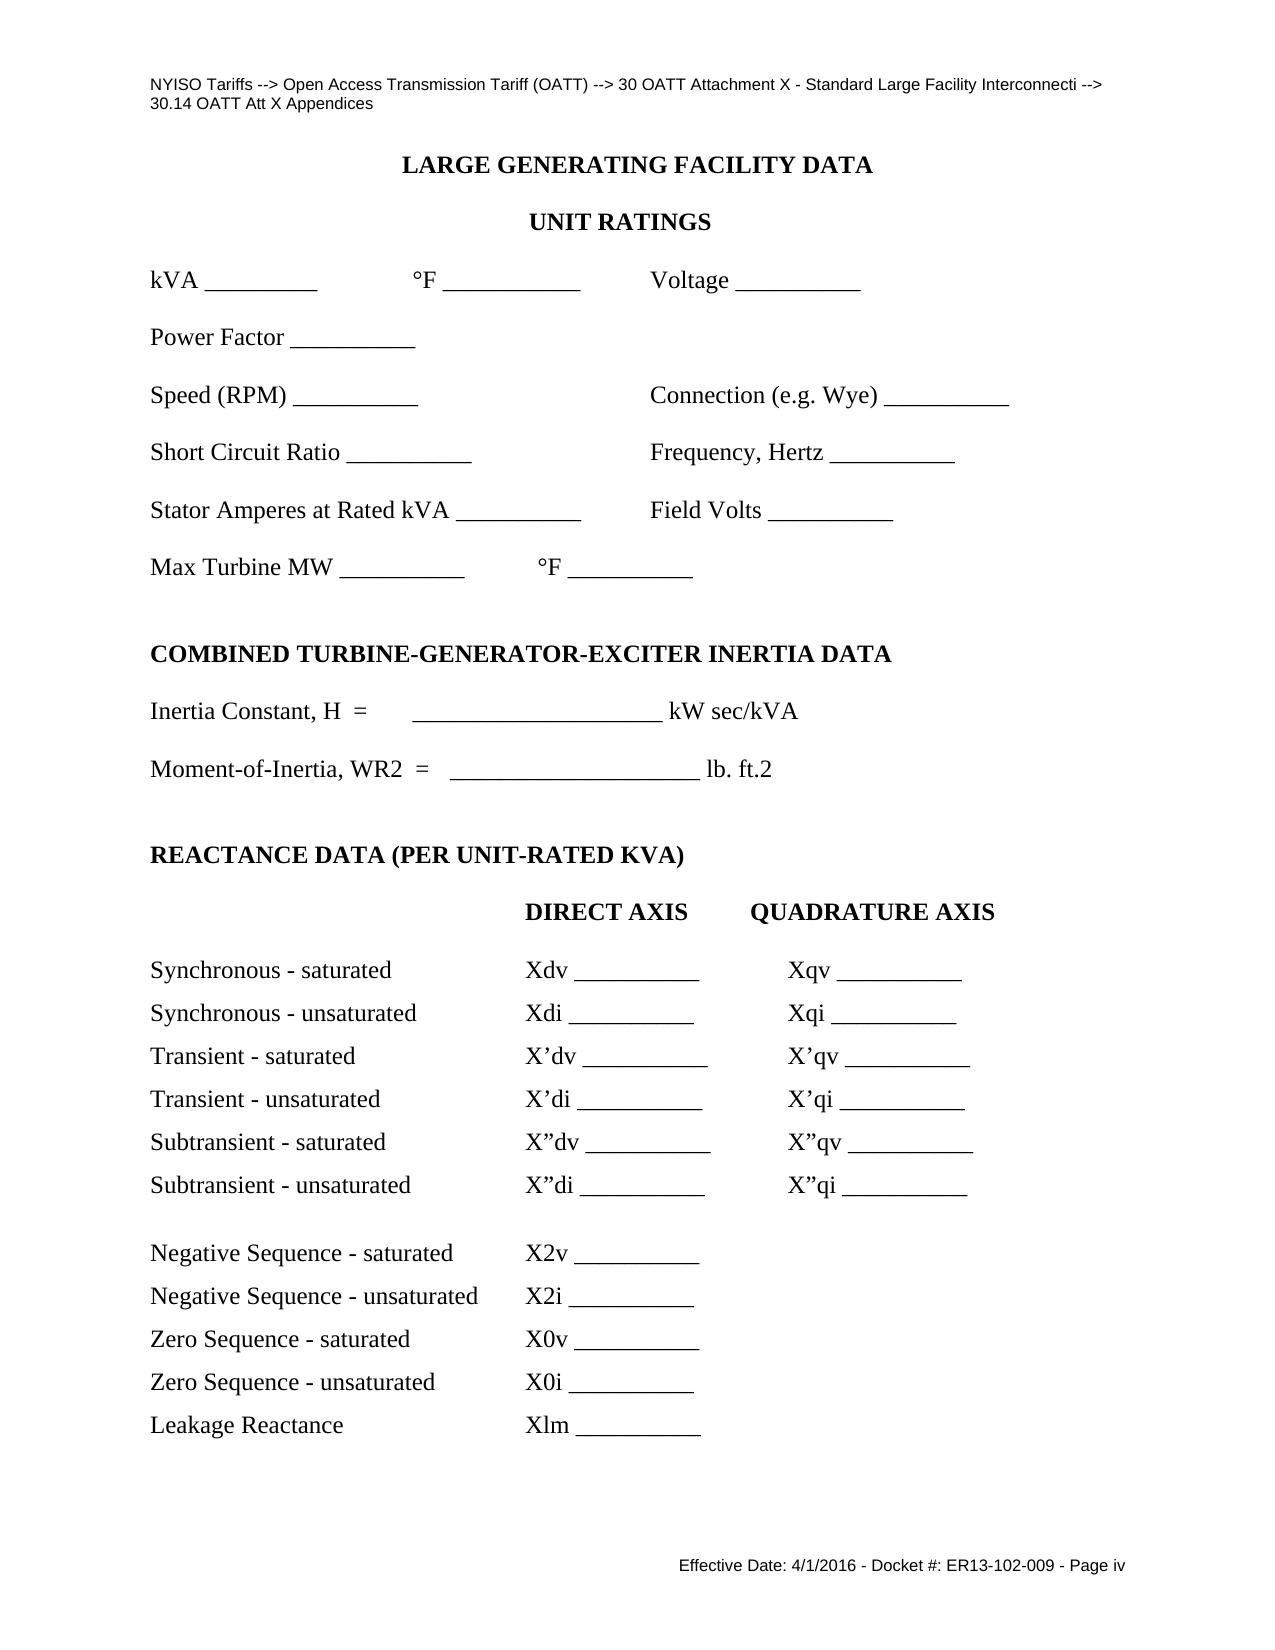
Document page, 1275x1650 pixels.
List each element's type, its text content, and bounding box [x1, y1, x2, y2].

text LARGE GENERATING FACILITY DATA [150, 150, 1125, 179]
text Zero Sequence - unsaturated X0i __________ [150, 1367, 1125, 1396]
text Speed (RPM) __________ Connection (e.g. Wye) __________ [150, 380, 1125, 409]
text Leakage Reactance Xlm __________ [150, 1410, 1125, 1439]
text COMBINED TURBINE-GENERATOR-EXCITER INERTIA DATA [150, 639, 1125, 667]
text Negative Sequence - unsaturated X2i __________ [150, 1281, 1125, 1310]
text Short Circuit Ratio __________ Frequency, Hertz __________ [150, 437, 1125, 466]
text Synchronous - unsaturated Xdi __________ Xqi __________ [150, 998, 1125, 1027]
text Zero Sequence - saturated X0v __________ [150, 1324, 1125, 1353]
text Stator Amperes at Rated kVA __________ Field Volts __________ [150, 495, 1125, 524]
text UNIT RATINGS [529, 207, 1125, 236]
text Moment-of-Inertia, WR2 = ____________________ lb. ft.2 [150, 754, 1125, 782]
text Subtransient - unsaturated X”di __________ X”qi __________ [150, 1171, 1125, 1199]
text REACTANCE DATA (PER UNIT-RATED KVA) [150, 840, 1125, 869]
text Power Factor __________ [150, 322, 772, 351]
text Synchronous - saturated Xdv __________ Xqv __________ [150, 955, 1125, 984]
text Max Turbine MW __________ °F __________ [150, 552, 1125, 581]
text Transient - unsaturated X’di __________ X’qi __________ [150, 1084, 1125, 1113]
text kVA _________ °F ___________ Voltage __________ [150, 265, 1125, 294]
text DIRECT AXIS QUADRATURE AXIS [150, 869, 1125, 926]
text Negative Sequence - saturated X2v __________ [150, 1238, 1125, 1267]
text Transient - saturated X’dv __________ X’qv __________ [150, 1041, 1125, 1070]
text Subtransient - saturated X”dv __________ X”qv __________ [150, 1127, 1125, 1156]
text Inertia Constant, H = ____________________ kW sec/kVA [150, 696, 1125, 725]
